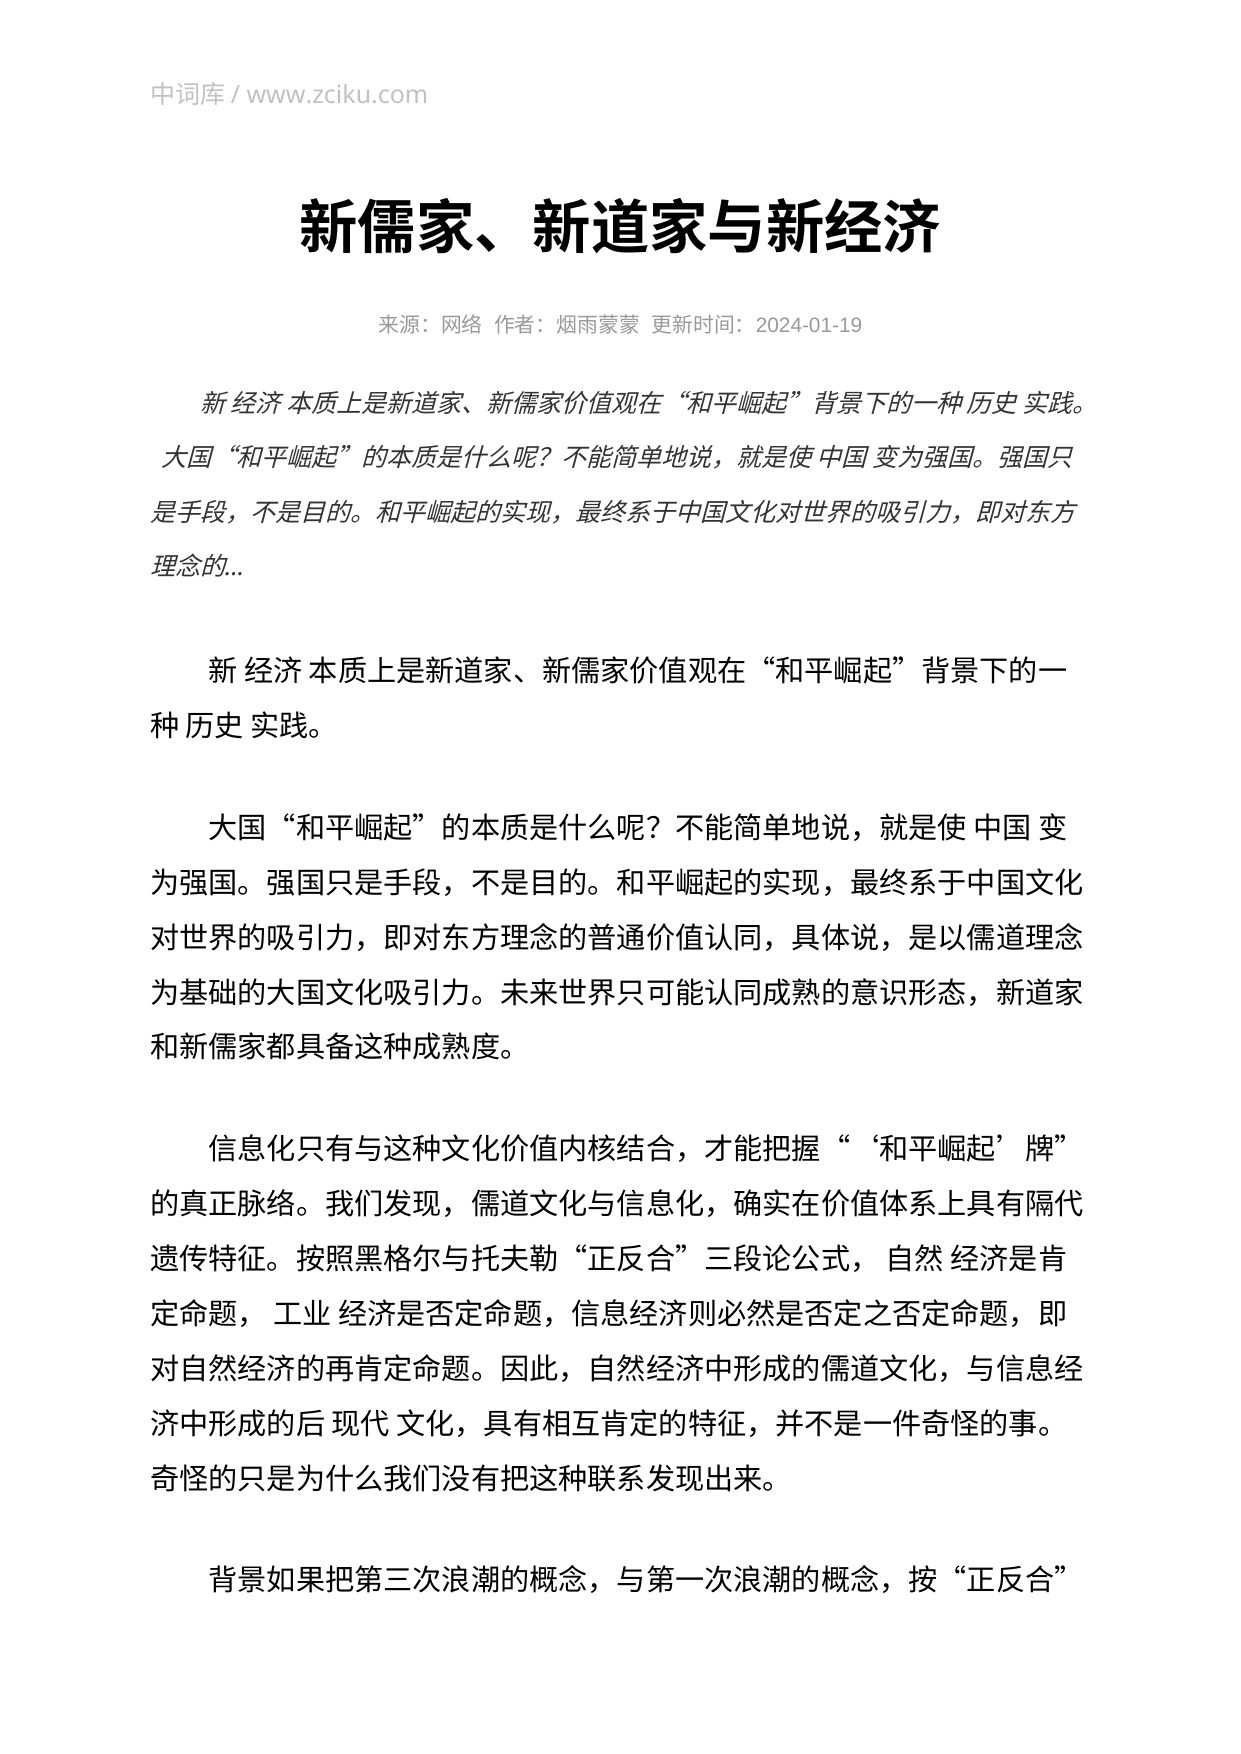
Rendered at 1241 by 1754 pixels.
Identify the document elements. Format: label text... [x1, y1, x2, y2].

text 信息化只有与这种文化价值内核结合，才能把握“‘和平崛起’牌”的真正脉络。我们发现，儒道文化与信息化，确实在价值体系上具有隔代遗传特征。按照黑格尔与托夫勒“正反合”三段论公式， 自然 经济是肯定命题， 工业 经济是否定命题，信息经济则必然是否定之否定命题，即对自然经济的再肯定命题。因此，自然经济中形成的儒道文化，与信息经济中形成的后 现代 文化，具有相互肯定的特征，并不是一件奇怪的事。奇怪的只是为什么我们没有把这种联系发现出来。 [150, 1126, 1090, 1497]
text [150, 1557, 1090, 1599]
text 新 经济 本质上是新道家、新儒家价值观在“和平崛起”背景下的一种 历史 实践。 大国“和平崛起”的本质是什么呢？不能简单地说，就是使 中国 变为强国。强国只是手段，不是目的。和平崛起的实现，最终系于中国文化对世界的吸引力，即对东方理念的... [150, 383, 1090, 583]
subtitle 新儒家、新道家与新经济 [150, 181, 1090, 266]
text 大国“和平崛起”的本质是什么呢？不能简单地说，就是使 中国 变为强国。强国只是手段，不是目的。和平崛起的实现，最终系于中国文化对世界的吸引力，即对东方理念的普通价值认同，具体说，是以儒道理念为基础的大国文化吸引力。未来世界只可能认同成熟的意识形态，新道家和新儒家都具备这种成熟度。 [150, 804, 1090, 1066]
text 来源：网络 作者：烟雨蒙蒙 更新时间：2024-01-19 [150, 313, 1090, 337]
text 新 经济 本质上是新道家、新儒家价值观在“和平崛起”背景下的一种 历史 实践。 [150, 648, 1090, 745]
